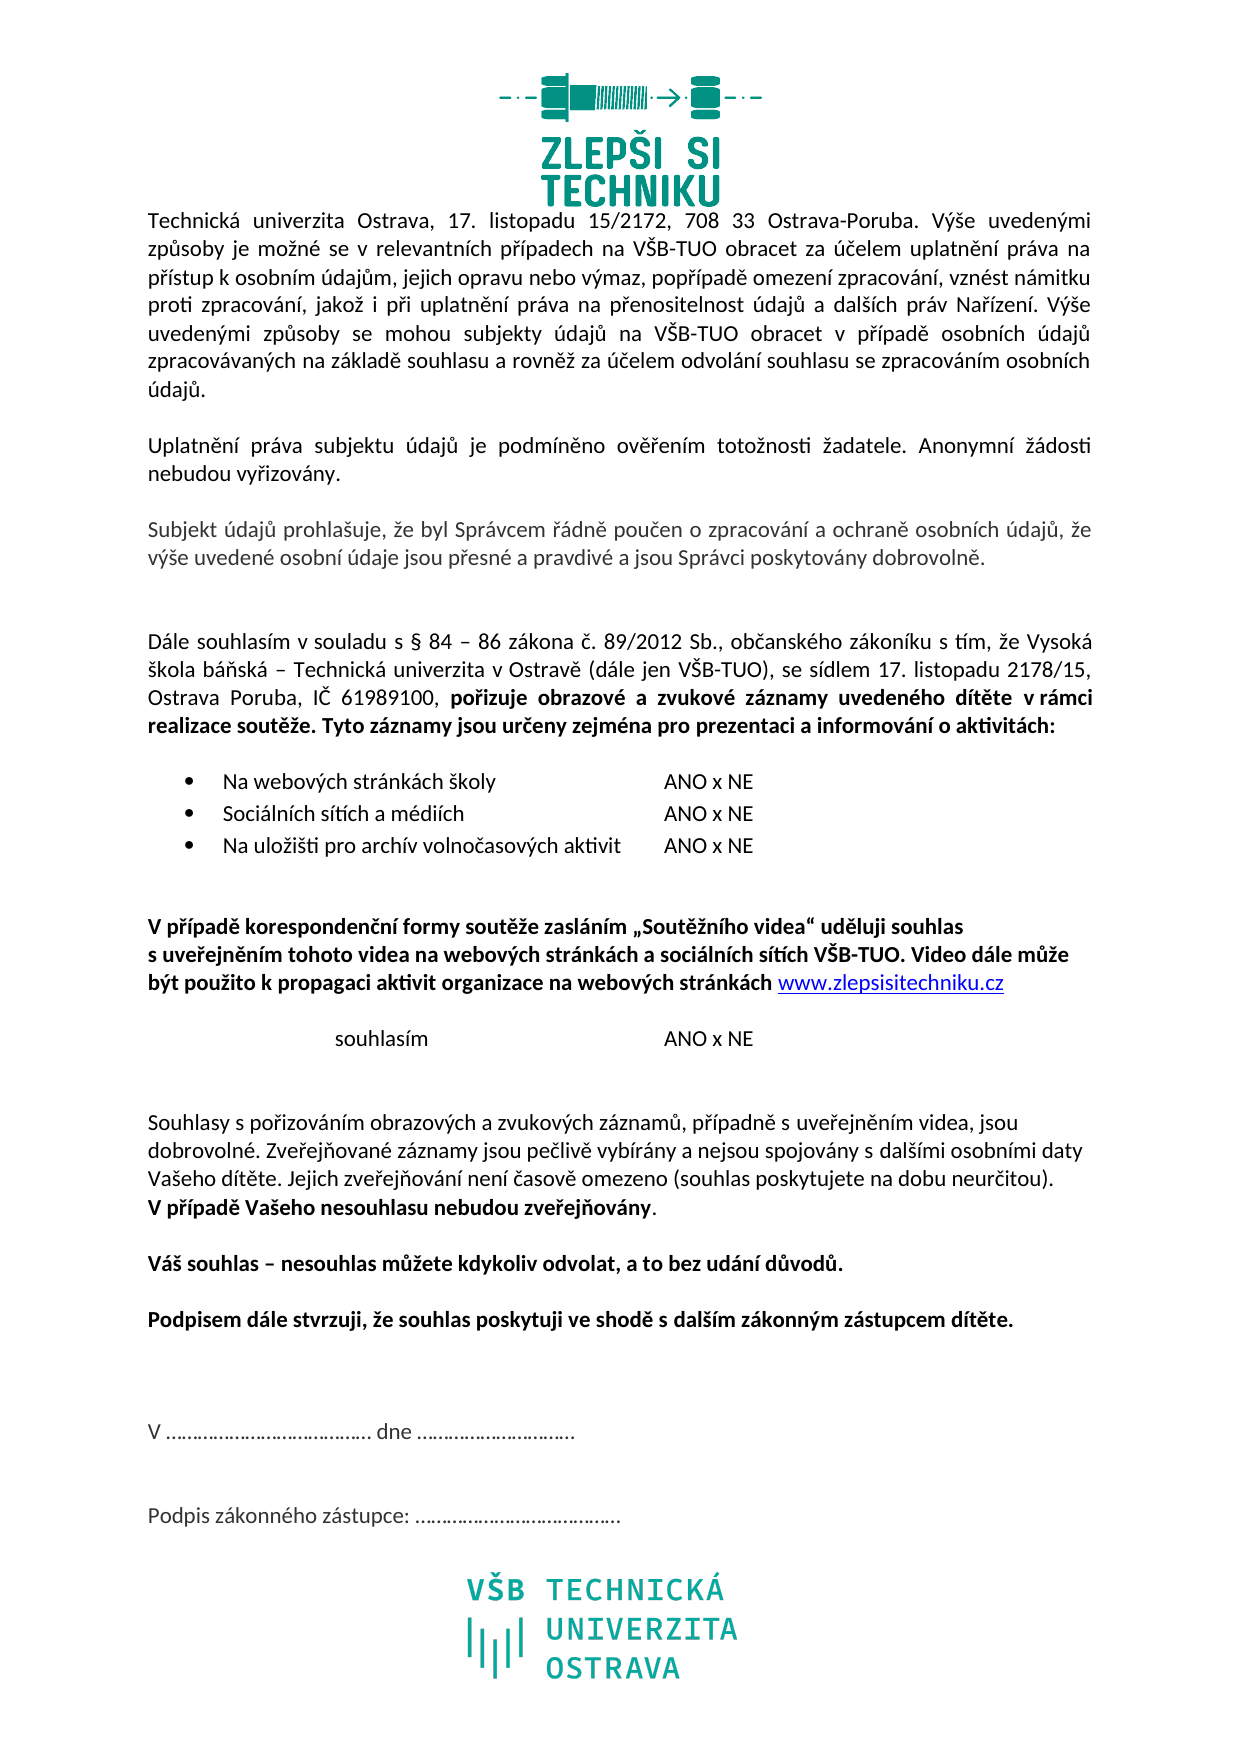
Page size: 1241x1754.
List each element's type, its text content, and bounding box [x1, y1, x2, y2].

text Podpisem dále stvrzuji, že souhlas poskytuji ve shodě s dalším zákonným zástupcem dítěte. [148, 1305, 1093, 1333]
list Sociálních sítích a médiích ANO x NE [185, 799, 1093, 827]
text Technická univerzita Ostrava, 17. listopadu 15/2172, 708 33 Ostrava-Poruba. Výše uvedenými způsoby je možné se v relevantních případech na VŠB-TUO obracet za účelem uplatnění práva na přístup k osobním údajům, jejich opravu nebo výmaz, popřípadě omezení zpracování, vznést námitku proti zpracování, jakož i při uplatnění práva na přenositelnost údajů a dalších práv Nařízení. Výše uvedenými způsoby se mohou subjekty údajů na VŠB-TUO obracet v případě osobních údajů zpracovávaných na základě souhlasu a rovněž za účelem odvolání souhlasu se zpracováním osobních údajů. [148, 207, 1093, 403]
picture [499, 73, 762, 207]
text Souhlasy s pořizováním obrazových a zvukových záznamů, případně s uveřejněním videa, jsou dobrovolné. Zveřejňované záznamy jsou pečlivě vybírány a nejsou spojovány s dalšími osobními daty Vašeho dítěte. Jejich zveřejňování není časově omezeno (souhlas poskytujete na dobu neurčitou). V případě Vašeho nesouhlasu nebudou zveřejňovány. [148, 1108, 1093, 1249]
text V případě korespondenční formy soutěže zasláním „Soutěžního videa“ uděluji souhlas s uveřejněním tohoto videa na webových stránkách a sociálních sítích VŠB-TUO. Video dále může být použito k propagaci aktivit organizace na webových stránkách www.zlepsisitechniku.cz [148, 912, 1093, 996]
text souhlasím ANO x NE [148, 1024, 1093, 1052]
list Na uložišti pro archív volnočasových aktivit ANO x NE [185, 831, 1093, 859]
list Na webových stránkách školy ANO x NE [185, 767, 1093, 795]
text Podpis zákonného zástupce: ………………………………… [148, 1501, 1093, 1529]
text Váš souhlas – nesouhlas můžete kdykoliv odvolat, a to bez udání důvodů. [148, 1249, 1093, 1277]
text V ………………………………… dne ………………………… [148, 1417, 1093, 1445]
text Dále souhlasím v souladu s § 84 – 86 zákona č. 89/2012 Sb., občanského zákoníku s tím, že Vysoká škola báňská – Technická univerzita v Ostravě (dále jen VŠB-TUO), se sídlem 17. listopadu 2178/15, Ostrava Poruba, IČ 61989100, pořizuje obrazové a zvukové záznamy uvedeného dítěte v rámci realizace soutěže. Tyto záznamy jsou určeny zejména pro prezentaci a informování o aktivitách: [148, 627, 1093, 739]
text Uplatnění práva subjektu údajů je podmíněno ověřením totožnosti žadatele. Anonymní žádosti nebudou vyřizovány. [148, 431, 1093, 487]
text Subjekt údajů prohlašuje, že byl Správcem řádně poučen o zpracování a ochraně osobních údajů, že výše uvedené osobní údaje jsou přesné a pravdivé a jsou Správci poskytovány dobrovolně. [148, 515, 1093, 571]
picture [463, 1569, 740, 1681]
